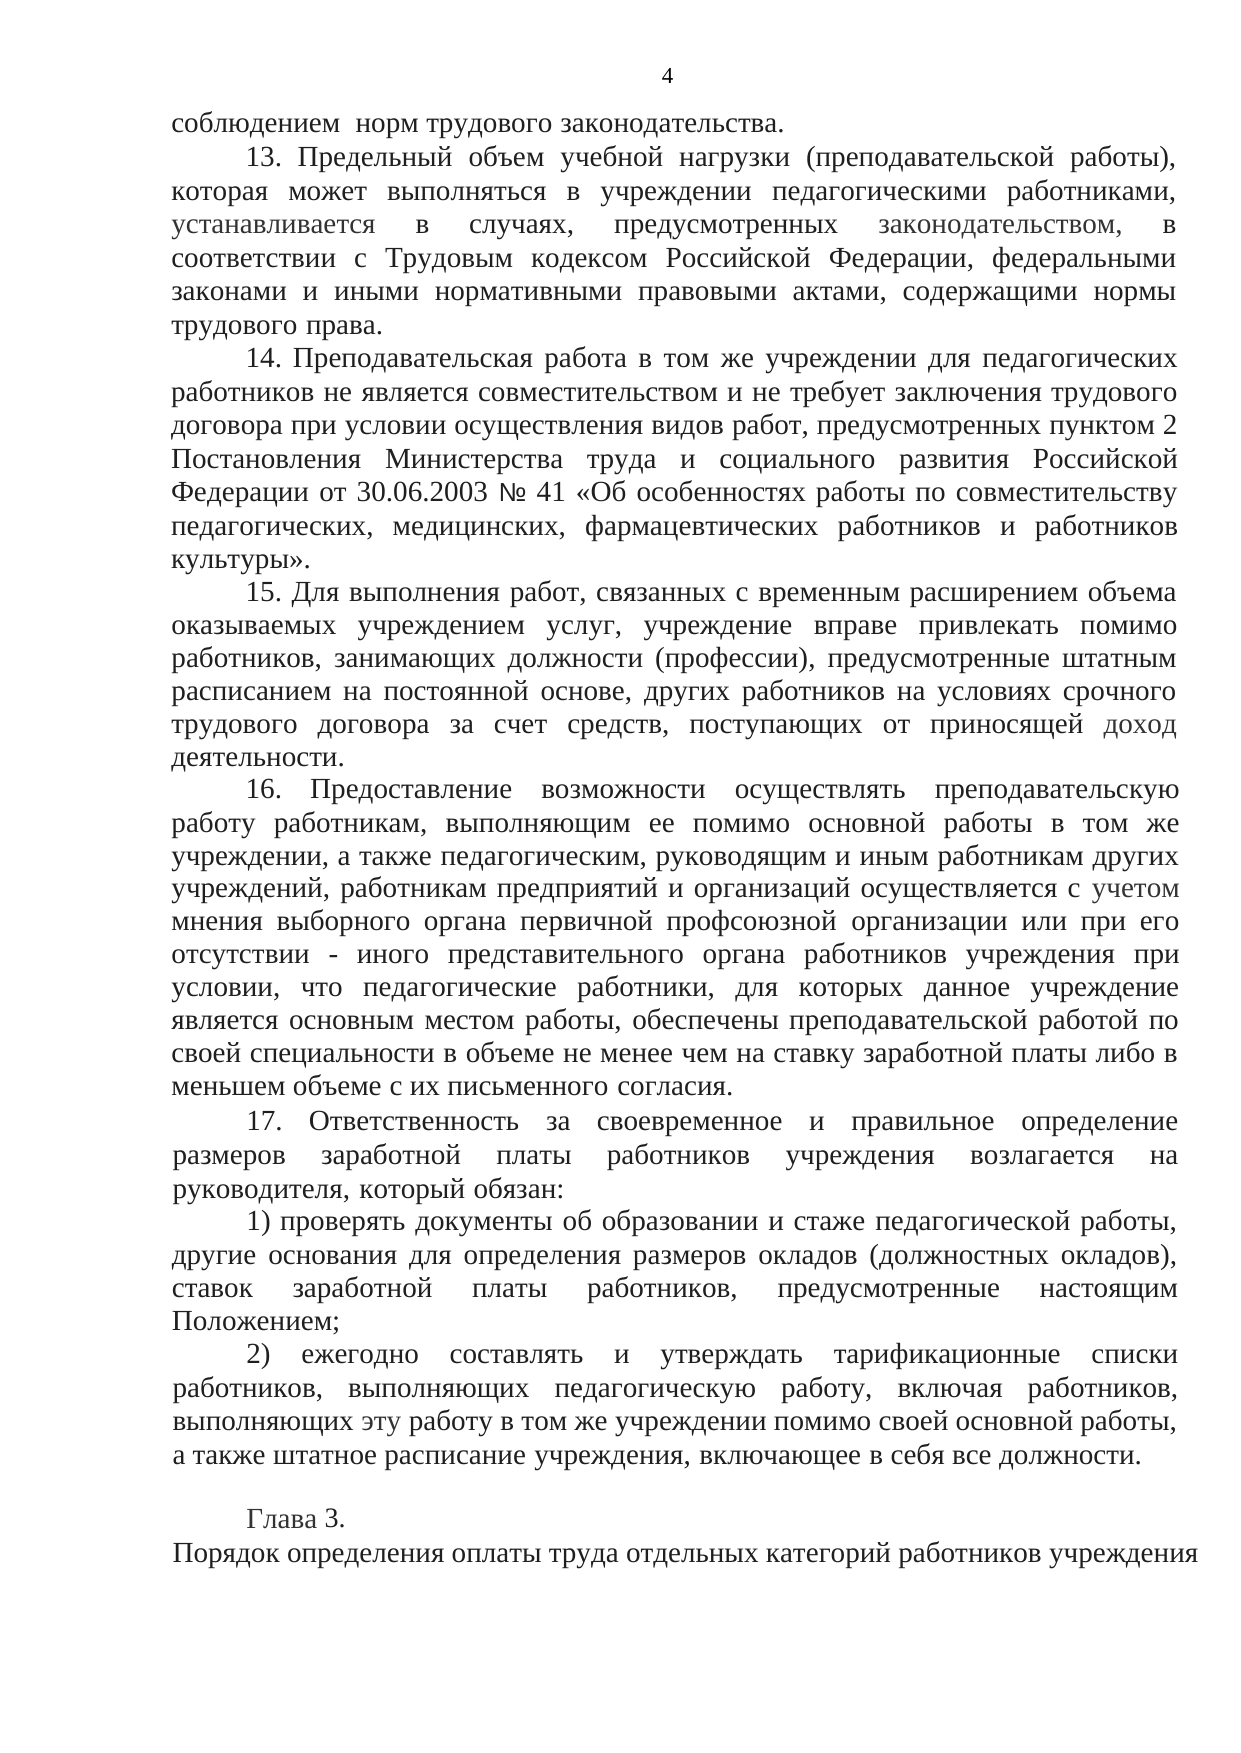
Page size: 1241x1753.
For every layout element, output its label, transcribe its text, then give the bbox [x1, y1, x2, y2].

list Преподавательская работа в том же учреждении для педагогических работников не является совместительством и не требует заключения трудового договора при условии осуществления видов работ, предусмотренных пунктом 2 Постановления Министерства труда и социального развития Российской Федерации от 30.06.2003 № 41 «Об особенностях работы по совместительству педагогических, медицинских, фармацевтических работников и работников культуры». [171, 340, 1178, 575]
list Ответственность за своевременное и правильное определение размеров заработной платы работников учреждения возлагается на руководителя, который обязан: [172, 1103, 1178, 1204]
list ежегодно составлять и утверждать тарификационные списки работников, выполняющих педагогическую работу, включая работников, выполняющих эту работу в том же учреждении помимо своей основной работы, а также штатное расписание учреждения, включающее в себя все должности. [172, 1336, 1178, 1470]
text соблюдением норм трудового законодательства. [171, 105, 1205, 139]
list Для выполнения работ, связанных с временным расширением объема оказываемых учреждением услуг, учреждение вправе привлекать помимо работников, занимающих должности (профессии), предусмотренные штатным расписанием на постоянной основе, других работников на условиях срочного трудового договора за счет средств, поступающих от приносящей доход деятельности. [171, 575, 1177, 773]
text Порядок определения оплаты труда отдельных категорий работников учреждения [172, 1536, 1205, 1569]
text Глава 3. [246, 1502, 1205, 1536]
list проверять документы об образовании и стаже педагогической работы, другие основания для определения размеров окладов (должностных окладов), ставок заработной платы работников, предусмотренные настоящим Положением; [172, 1204, 1178, 1336]
list Предельный объем учебной нагрузки (преподавательской работы), которая может выполняться в учреждении педагогическими работниками, устанавливается в случаях, предусмотренных законодательством, в соответствии с Трудовым кодексом Российской Федерации, федеральными законами и иными нормативными правовыми актами, содержащими нормы трудового права. [171, 139, 1176, 340]
list Предоставление возможности осуществлять преподавательскую работу работникам, выполняющим ее помимо основной работы в том же учреждении, а также педагогическим, руководящим и иным работникам других учреждений, работникам предприятий и организаций осуществляется с учетом мнения выборного органа первичной профсоюзной организации или при его отсутствии - иного представительного органа работников учреждения при условии, что педагогические работники, для которых данное учреждение является основным местом работы, обеспечены преподавательской работой по своей специальности в объеме не менее чем на ставку заработной платы либо в меньшем объеме с их письменного согласия. [171, 773, 1179, 1102]
